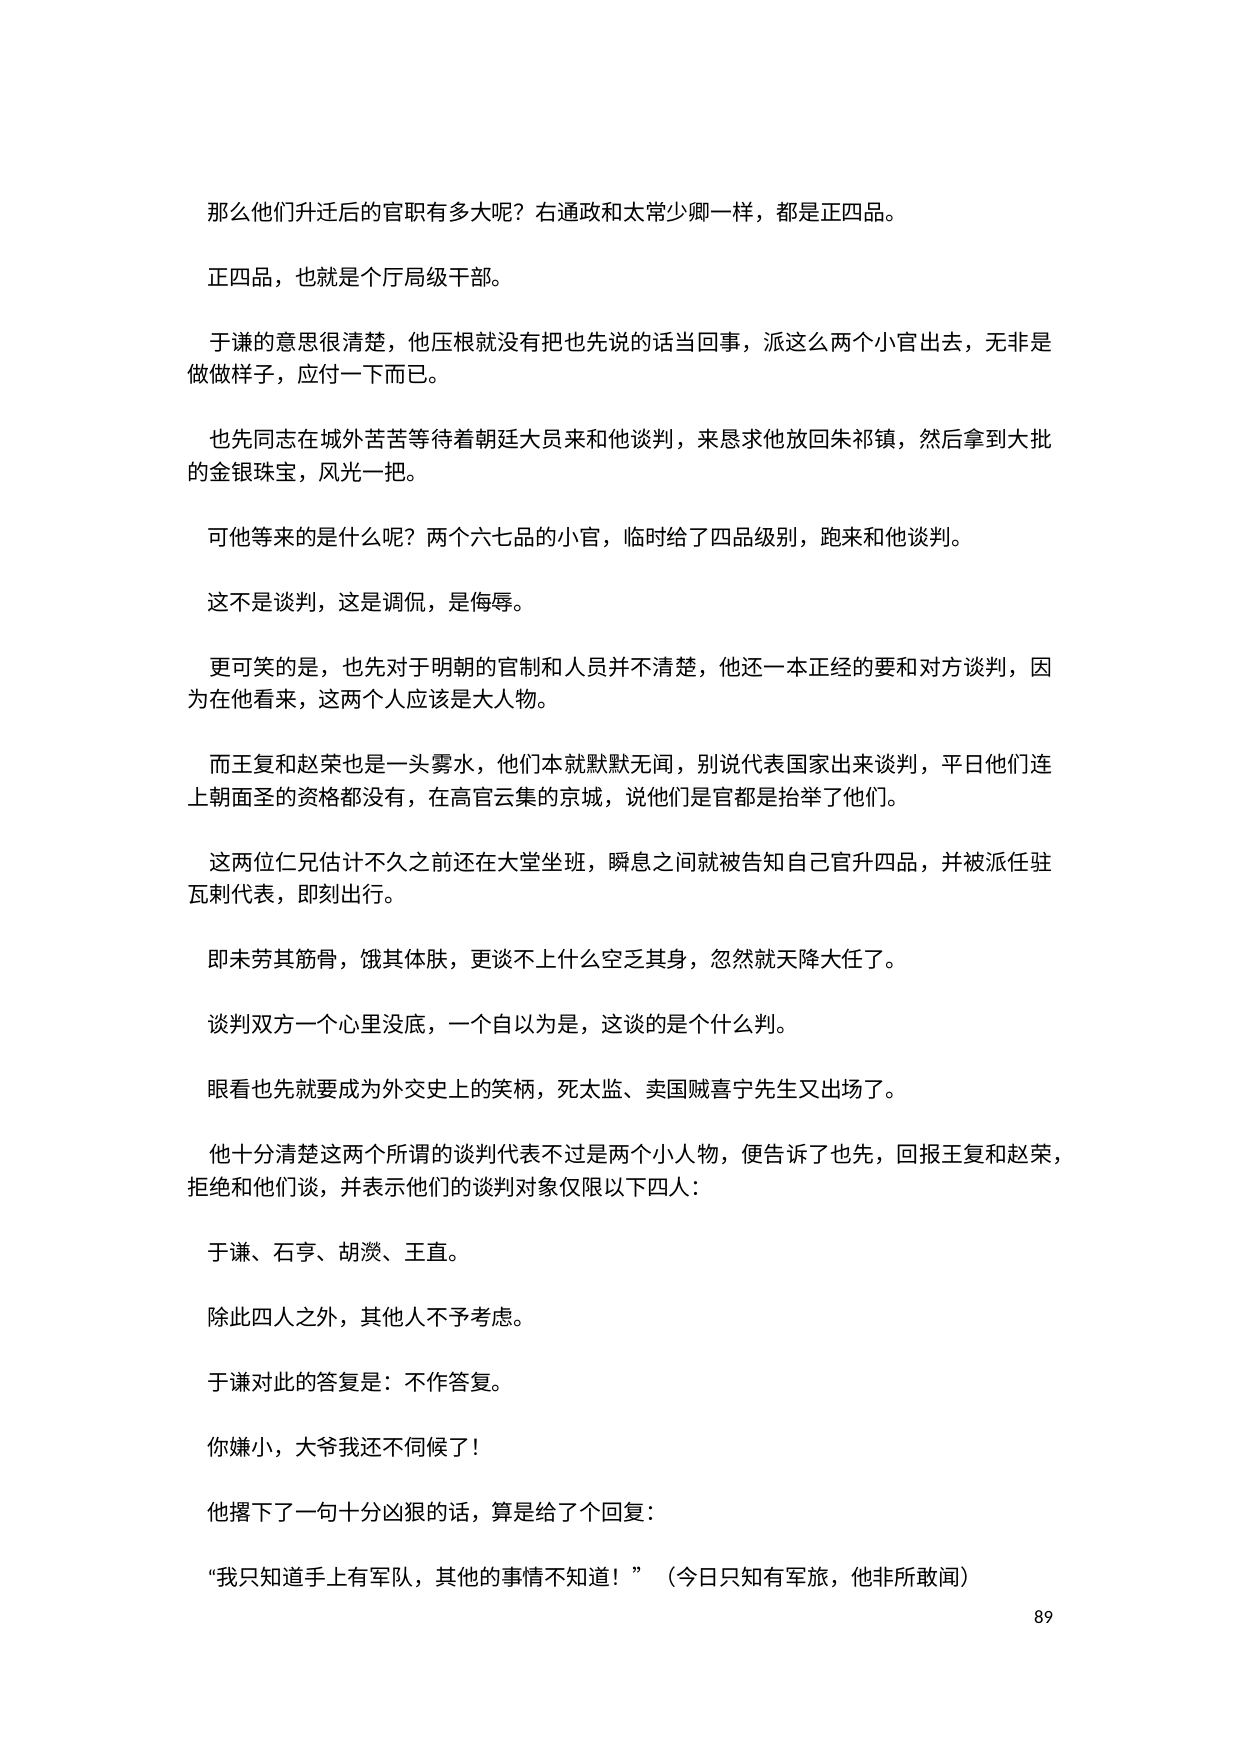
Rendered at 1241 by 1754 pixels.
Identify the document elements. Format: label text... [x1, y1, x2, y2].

text 除此四人之外，其他人不予考虑。 [187, 1299, 1053, 1332]
text “我只知道手上有军队，其他的事情不知道！”（今日只知有军旅，他非所敢闻） [187, 1559, 1053, 1592]
text 你嫌小，大爷我还不伺候了！ [187, 1429, 1053, 1462]
text 于谦对此的答复是：不作答复。 [187, 1364, 1053, 1397]
text 于谦、石亨、胡濙、王直。 [187, 1234, 1053, 1267]
text 那么他们升迁后的官职有多大呢？右通政和太常少卿一样，都是正四品。 [187, 194, 1053, 227]
text 眼看也先就要成为外交史上的笑柄，死太监、卖国贼喜宁先生又出场了。 [187, 1072, 1053, 1104]
text 正四品，也就是个厅局级干部。 [187, 259, 1053, 292]
text 谈判双方一个心里没底，一个自以为是，这谈的是个什么判。 [187, 1007, 1053, 1039]
text 而王复和赵荣也是一头雾水，他们本就默默无闻，别说代表国家出来谈判，平日他们连上朝面圣的资格都没有，在高官云集的京城，说他们是官都是抬举了他们。 [187, 747, 1053, 812]
text 可他等来的是什么呢？两个六七品的小官，临时给了四品级别，跑来和他谈判。 [187, 519, 1053, 552]
text 即未劳其筋骨，饿其体肤，更谈不上什么空乏其身，忽然就天降大任了。 [187, 942, 1053, 974]
text 也先同志在城外苦苦等待着朝廷大员来和他谈判，来恳求他放回朱祁镇，然后拿到大批的金银珠宝，风光一把。 [187, 422, 1053, 487]
text 他十分清楚这两个所谓的谈判代表不过是两个小人物，便告诉了也先，回报王复和赵荣，拒绝和他们谈，并表示他们的谈判对象仅限以下四人： [187, 1137, 1053, 1202]
text 于谦的意思很清楚，他压根就没有把也先说的话当回事，派这么两个小官出去，无非是做做样子，应付一下而已。 [187, 324, 1053, 389]
text 这不是谈判，这是调侃，是侮辱。 [187, 584, 1053, 617]
text 他撂下了一句十分凶狠的话，算是给了个回复： [187, 1494, 1053, 1527]
text 这两位仁兄估计不久之前还在大堂坐班，瞬息之间就被告知自己官升四品，并被派任驻瓦剌代表，即刻出行。 [187, 844, 1053, 909]
text 更可笑的是，也先对于明朝的官制和人员并不清楚，他还一本正经的要和对方谈判，因为在他看来，这两个人应该是大人物。 [187, 649, 1053, 714]
